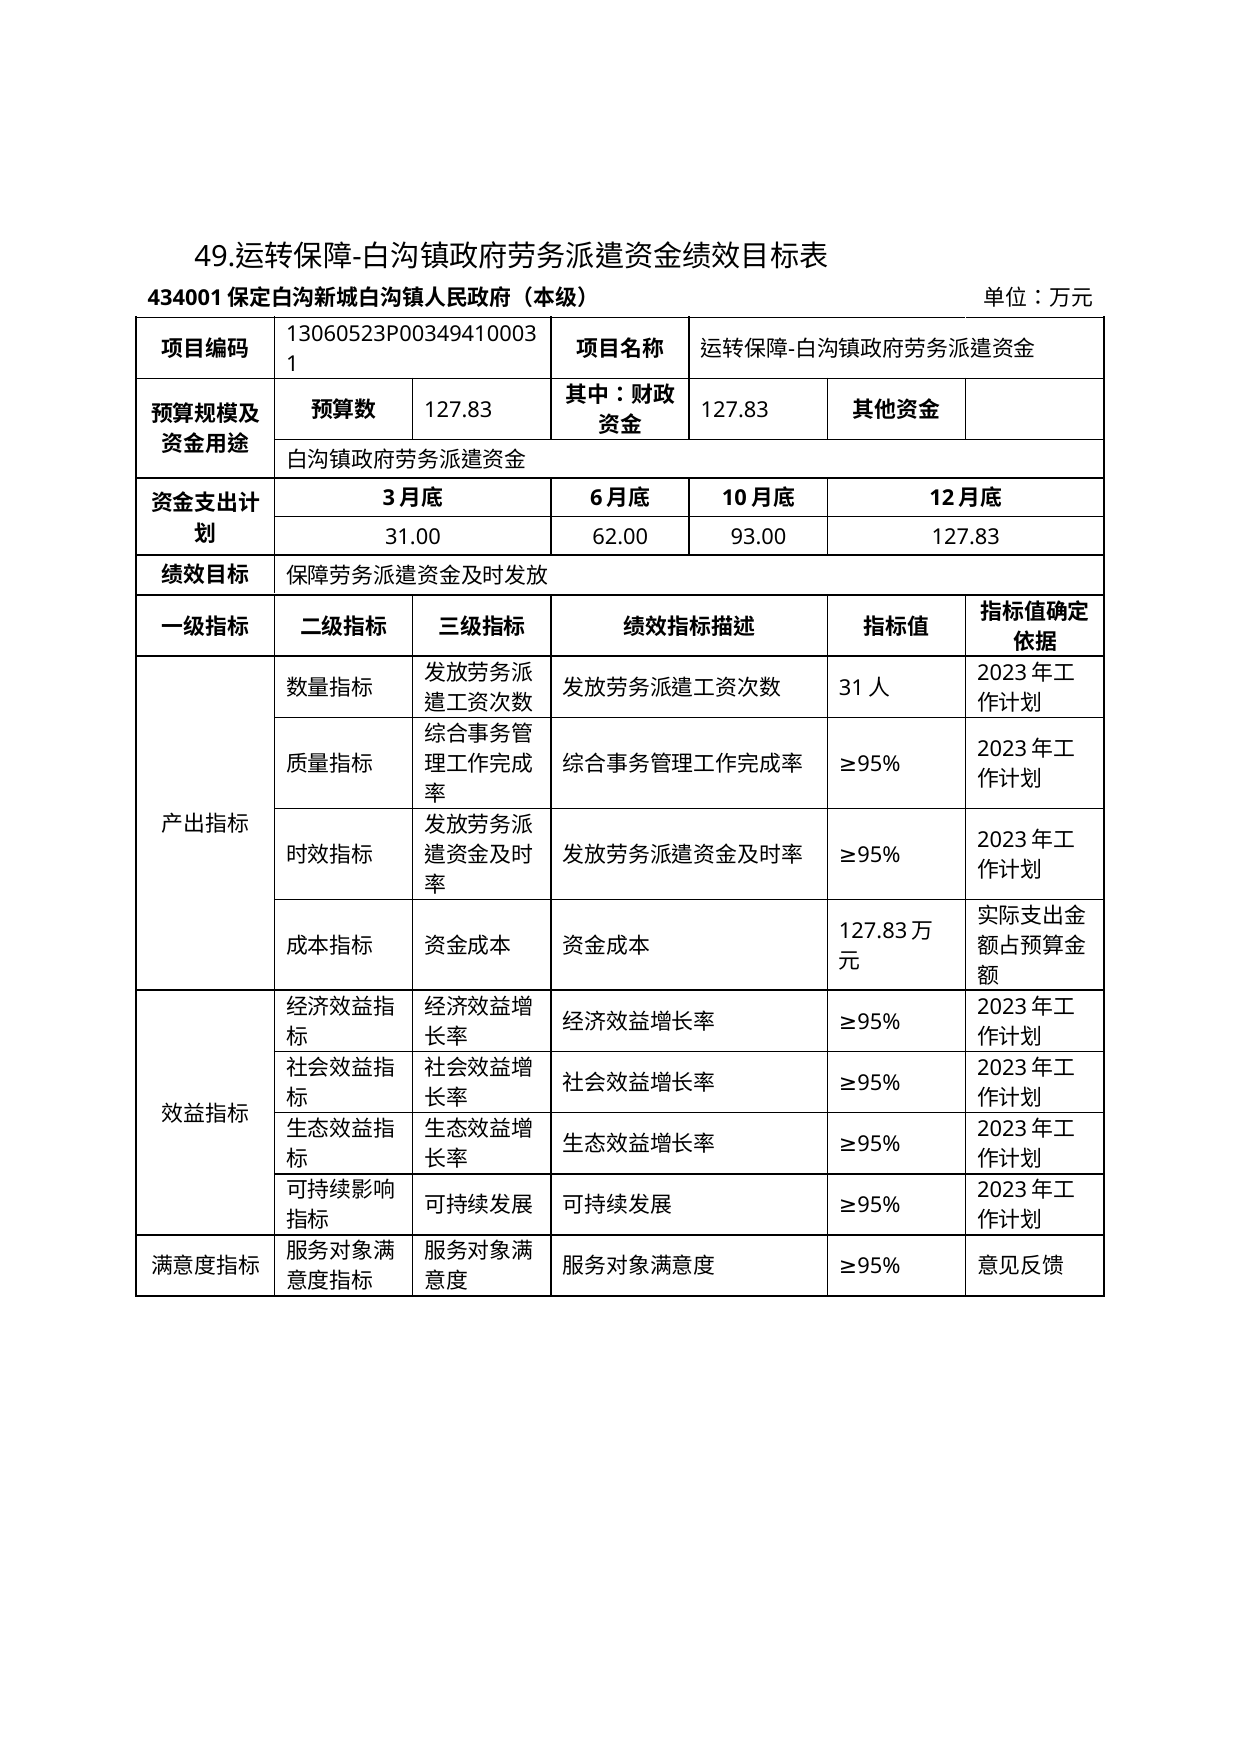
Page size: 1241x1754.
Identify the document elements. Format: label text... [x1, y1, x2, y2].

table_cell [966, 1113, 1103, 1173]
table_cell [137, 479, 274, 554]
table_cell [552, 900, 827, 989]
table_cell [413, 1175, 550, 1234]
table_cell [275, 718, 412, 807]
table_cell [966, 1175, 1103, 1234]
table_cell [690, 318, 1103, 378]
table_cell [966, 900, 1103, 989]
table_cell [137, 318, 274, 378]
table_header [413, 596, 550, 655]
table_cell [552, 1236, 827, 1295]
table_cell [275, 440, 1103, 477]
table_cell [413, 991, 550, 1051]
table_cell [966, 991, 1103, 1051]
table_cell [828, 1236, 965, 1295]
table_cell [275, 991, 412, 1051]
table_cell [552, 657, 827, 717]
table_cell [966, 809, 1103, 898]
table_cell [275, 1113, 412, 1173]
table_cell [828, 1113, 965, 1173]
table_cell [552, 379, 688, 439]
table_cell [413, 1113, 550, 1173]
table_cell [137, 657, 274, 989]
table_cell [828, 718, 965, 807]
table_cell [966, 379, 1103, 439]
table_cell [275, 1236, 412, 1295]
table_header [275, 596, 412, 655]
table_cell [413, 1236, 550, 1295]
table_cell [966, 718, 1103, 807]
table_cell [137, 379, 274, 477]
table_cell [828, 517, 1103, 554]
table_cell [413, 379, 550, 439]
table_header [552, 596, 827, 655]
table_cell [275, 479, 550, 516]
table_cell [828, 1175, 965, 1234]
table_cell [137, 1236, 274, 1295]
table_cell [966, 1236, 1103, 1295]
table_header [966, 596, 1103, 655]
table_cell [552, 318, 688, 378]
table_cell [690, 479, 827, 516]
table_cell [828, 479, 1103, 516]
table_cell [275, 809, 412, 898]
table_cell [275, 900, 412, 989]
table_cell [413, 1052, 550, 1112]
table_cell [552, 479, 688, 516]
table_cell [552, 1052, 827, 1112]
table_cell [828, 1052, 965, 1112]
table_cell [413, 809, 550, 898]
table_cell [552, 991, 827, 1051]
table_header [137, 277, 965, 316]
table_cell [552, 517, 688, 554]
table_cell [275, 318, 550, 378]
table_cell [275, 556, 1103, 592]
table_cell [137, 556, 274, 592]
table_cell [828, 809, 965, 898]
text 49.运转保障-白沟镇政府劳务派遣资金绩效目标表 [136, 235, 1104, 275]
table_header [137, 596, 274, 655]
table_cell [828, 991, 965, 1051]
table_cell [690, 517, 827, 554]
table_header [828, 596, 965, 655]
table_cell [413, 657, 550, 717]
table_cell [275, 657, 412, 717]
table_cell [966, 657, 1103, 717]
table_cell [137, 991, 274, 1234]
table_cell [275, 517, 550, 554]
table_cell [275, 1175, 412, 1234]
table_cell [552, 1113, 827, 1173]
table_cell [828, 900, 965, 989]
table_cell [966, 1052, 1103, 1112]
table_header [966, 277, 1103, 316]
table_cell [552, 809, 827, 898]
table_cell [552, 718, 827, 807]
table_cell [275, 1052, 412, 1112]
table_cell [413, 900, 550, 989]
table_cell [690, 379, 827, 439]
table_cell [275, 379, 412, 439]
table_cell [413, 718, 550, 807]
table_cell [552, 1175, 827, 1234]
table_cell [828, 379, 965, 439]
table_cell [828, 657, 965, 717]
